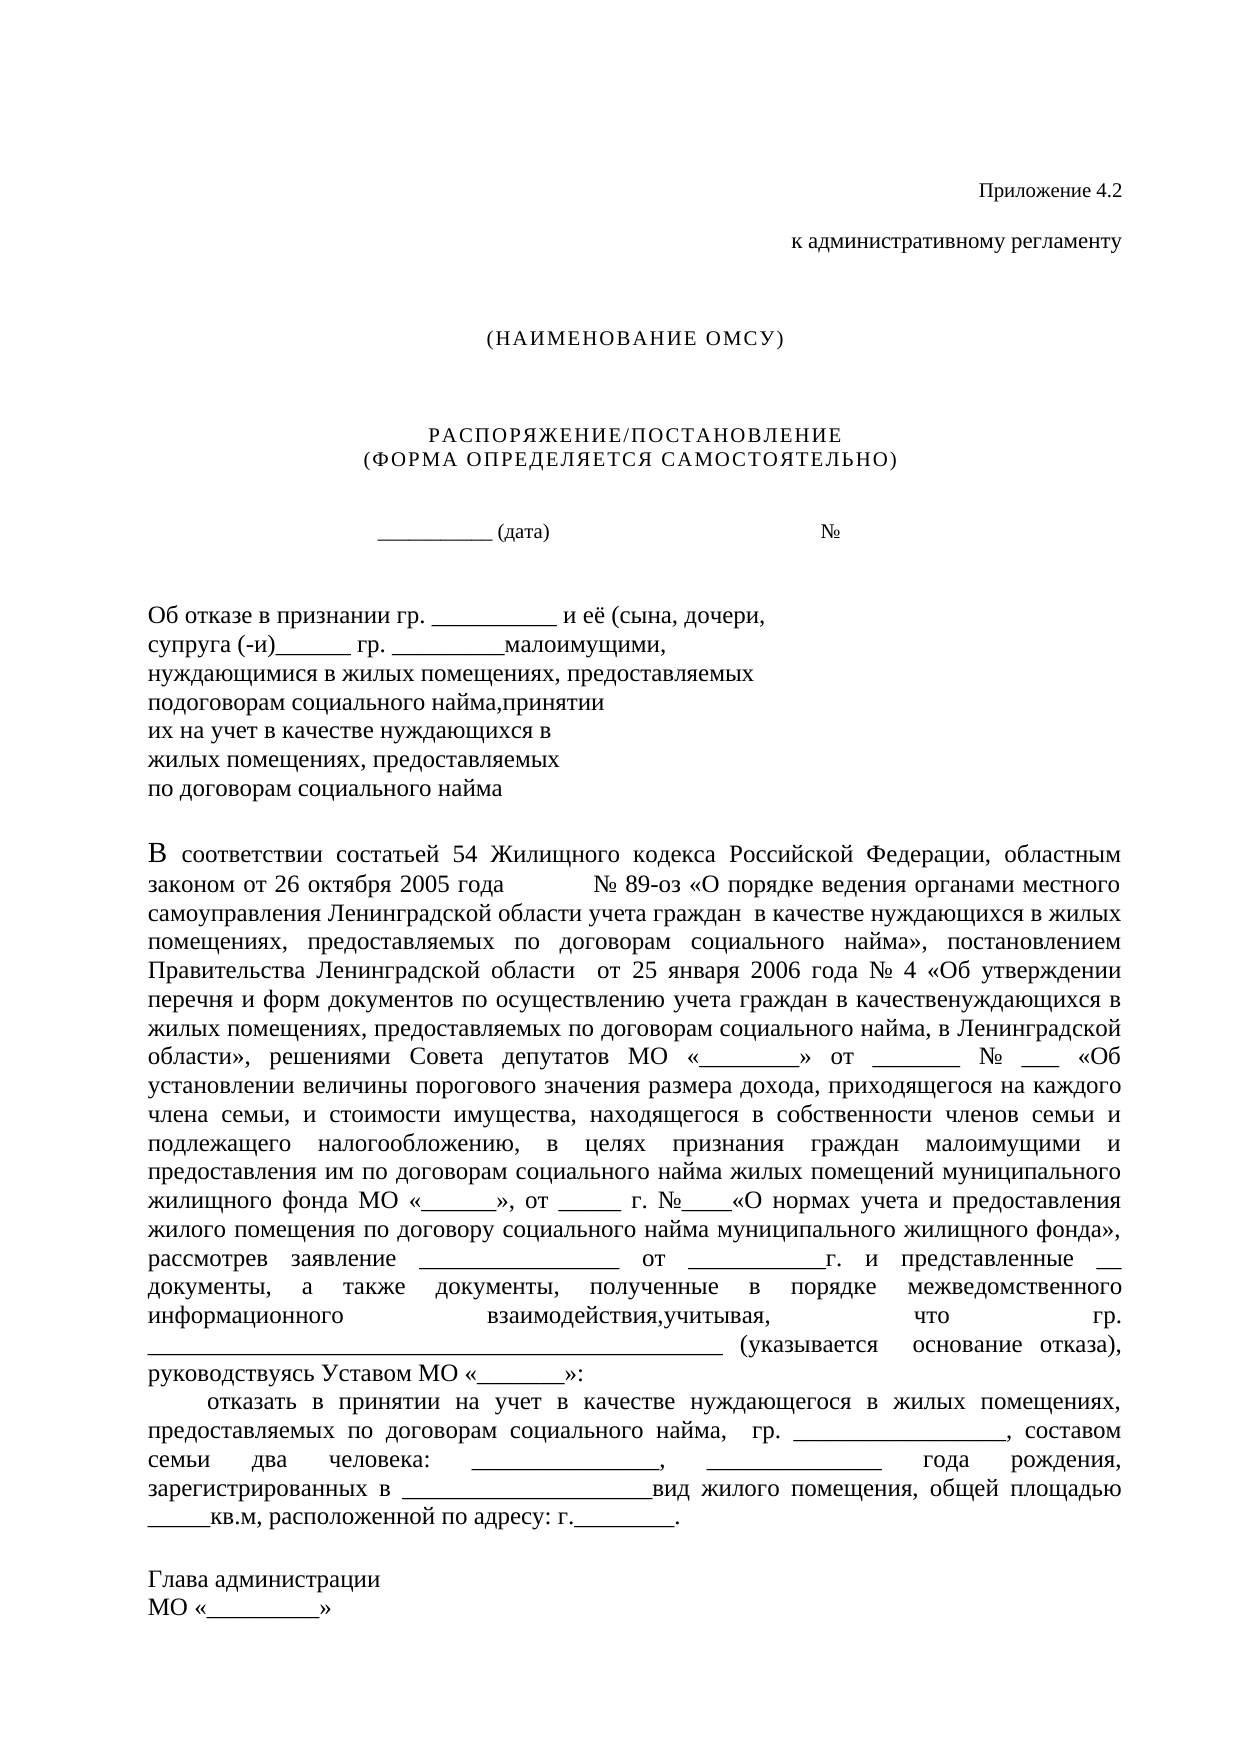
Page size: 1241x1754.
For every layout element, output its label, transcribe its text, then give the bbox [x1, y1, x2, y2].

text ___________ (дата) № [148, 519, 1122, 543]
text Глава администрации [148, 1564, 1122, 1592]
text к административному регламенту [148, 227, 1122, 253]
text В соответствии состатьей 54 Жилищного кодекса Российской Федерации, областным законом от 26 октября 2005 года № 89-оз «О порядке ведения органами местного самоуправления Ленинградской области учета граждан в качестве нуждающихся в жилых помещениях, предоставляемых по договорам социального найма», постановлением Правительства Ленинградской области от 25 января 2006 года № 4 «Об утверждении перечня и форм документов по осуществлению учета граждан в качественуждающихся в жилых помещениях, предоставляемых по договорам социального найма, в Ленинградской области», решениями Совета депутатов МО «________» от _______ № ___ «Об установлении величины порогового значения размера дохода, приходящегося на каждого члена семьи, и стоимости имущества, находящегося в собственности членов семьи и подлежащего налогообложению, в целях признания граждан малоимущими и предоставления им по договорам социального найма жилых помещений муниципального жилищного фонда МО «______», от _____ г. №____«О нормах учета и предоставления жилого помещения по договору социального найма муниципального жилищного фонда», рассмотрев заявление ________________ от ___________г. и представленные __ документы, а также документы, полученные в порядке межведомственного информационного взаимодействия,учитывая, что гр. ______________________________________________ (указывается основание отказа), руководствуясь Уставом МО «_______»: [148, 835, 1122, 1386]
text МО «_________» [148, 1592, 1122, 1621]
text их на учет в качестве нуждающихся в [148, 716, 1122, 744]
subtitle (форма определяется самостоятельно) [148, 447, 1122, 471]
text жилых помещениях, предоставляемых [148, 744, 1122, 773]
text подоговорам социального найма,принятии [148, 687, 1122, 716]
text супруга (-и)______ гр. _________малоимущими, [148, 629, 1122, 658]
text Об отказе в признании гр. __________ и её (сына, дочери, [148, 601, 1122, 629]
subtitle (наименование ОМСУ) [148, 326, 1122, 350]
text по договорам социального найма [148, 773, 1122, 802]
text Приложение 4.2 [154, 178, 1122, 202]
subtitle РАСПОРЯЖЕНИЕ/постановление [148, 423, 1122, 447]
text нуждающимися в жилых помещениях, предоставляемых [148, 658, 1122, 687]
text отказать в принятии на учет в качестве нуждающегося в жилых помещениях, предоставляемых по договорам социального найма, гр. _________________, составом семьи два человека: _______________, ______________ года рождения, зарегистрированных в ____________________вид жилого помещения, общей площадью _____кв.м, расположенной по адресу: г.________. [148, 1386, 1122, 1530]
